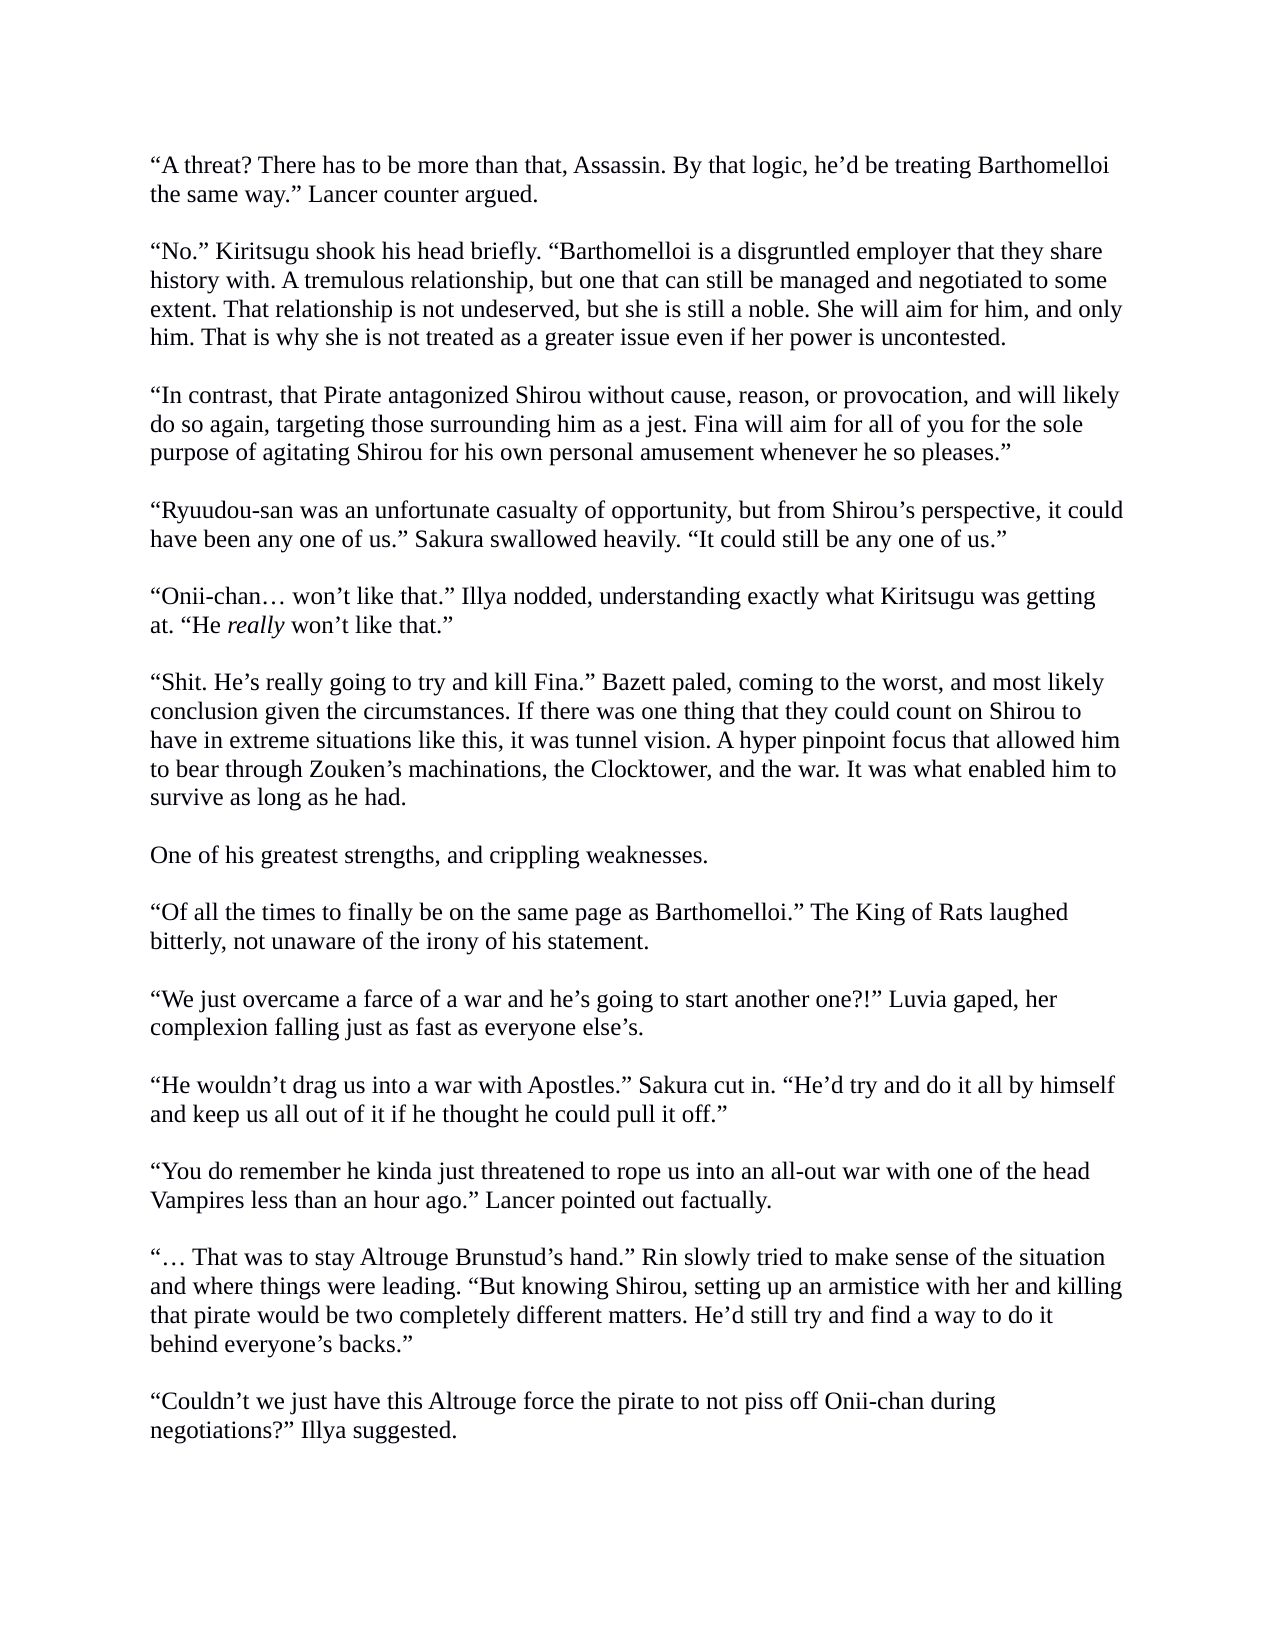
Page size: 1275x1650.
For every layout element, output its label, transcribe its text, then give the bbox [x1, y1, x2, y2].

text “… That was to stay Altrouge Brunstud’s hand.” Rin slowly tried to make sense of the situation and where things were leading. “But knowing Shirou, setting up an armistice with her and killing that pirate would be two completely different matters. He’d still try and find a way to do it behind everyone’s backs.” [150, 1242, 1125, 1357]
text “Onii-chan… won’t like that.” Illya nodded, understanding exactly what Kiritsugu was getting at. “He really won’t like that.” [150, 581, 1125, 639]
text “Ryuudou-san was an unfortunate casualty of opportunity, but from Shirou’s perspective, it could have been any one of us.” Sakura swallowed heavily. “It could still be any one of us.” [150, 495, 1125, 552]
text “In contrast, that Pirate antagonized Shirou without cause, reason, or provocation, and will likely do so again, targeting those surrounding him as a jest. Fina will aim for all of you for the sole purpose of agitating Shirou for his own personal amusement whenever he so pleases.” [150, 380, 1125, 466]
text “A threat? There has to be more than that, Assassin. By that logic, he’d be treating Barthomelloi the same way.” Lancer counter argued. [150, 150, 1125, 207]
text “We just overcame a farce of a war and he’s going to start another one?!” Luvia gaped, her complexion falling just as fast as everyone else’s. [150, 984, 1125, 1041]
text “You do remember he kinda just threatened to rope us into an all-out war with one of the head Vampires less than an hour ago.” Lancer pointed out factually. [150, 1156, 1125, 1214]
text “He wouldn’t drag us into a war with Apostles.” Sakura cut in. “He’d try and do it all by himself and keep us all out of it if he thought he could pull it off.” [150, 1070, 1125, 1127]
text “Couldn’t we just have this Altrouge force the pirate to not piss off Onii-chan during negotiations?” Illya suggested. [150, 1386, 1125, 1444]
text “Shit. He’s really going to try and kill Fina.” Bazett paled, coming to the worst, and most likely conclusion given the circumstances. If there was one thing that they could count on Shirou to have in extreme situations like this, it was tunnel vision. A hyper pinpoint focus that allowed him to bear through Zouken’s machinations, the Clocktower, and the war. It was what enabled him to survive as long as he had. [150, 667, 1125, 811]
text “Of all the times to finally be on the same page as Barthomelloi.” The King of Rats laughed bitterly, not unaware of the irony of his statement. [150, 897, 1125, 955]
text One of his greatest strengths, and crippling weaknesses. [150, 840, 1125, 869]
text “No.” Kiritsugu shook his head briefly. “Barthomelloi is a disgruntled employer that they share history with. A tremulous relationship, but one that can still be managed and negotiated to some extent. That relationship is not undeserved, but she is still a noble. She will aim for him, and only him. That is why she is not treated as a greater issue even if her power is uncontested. [150, 236, 1125, 351]
